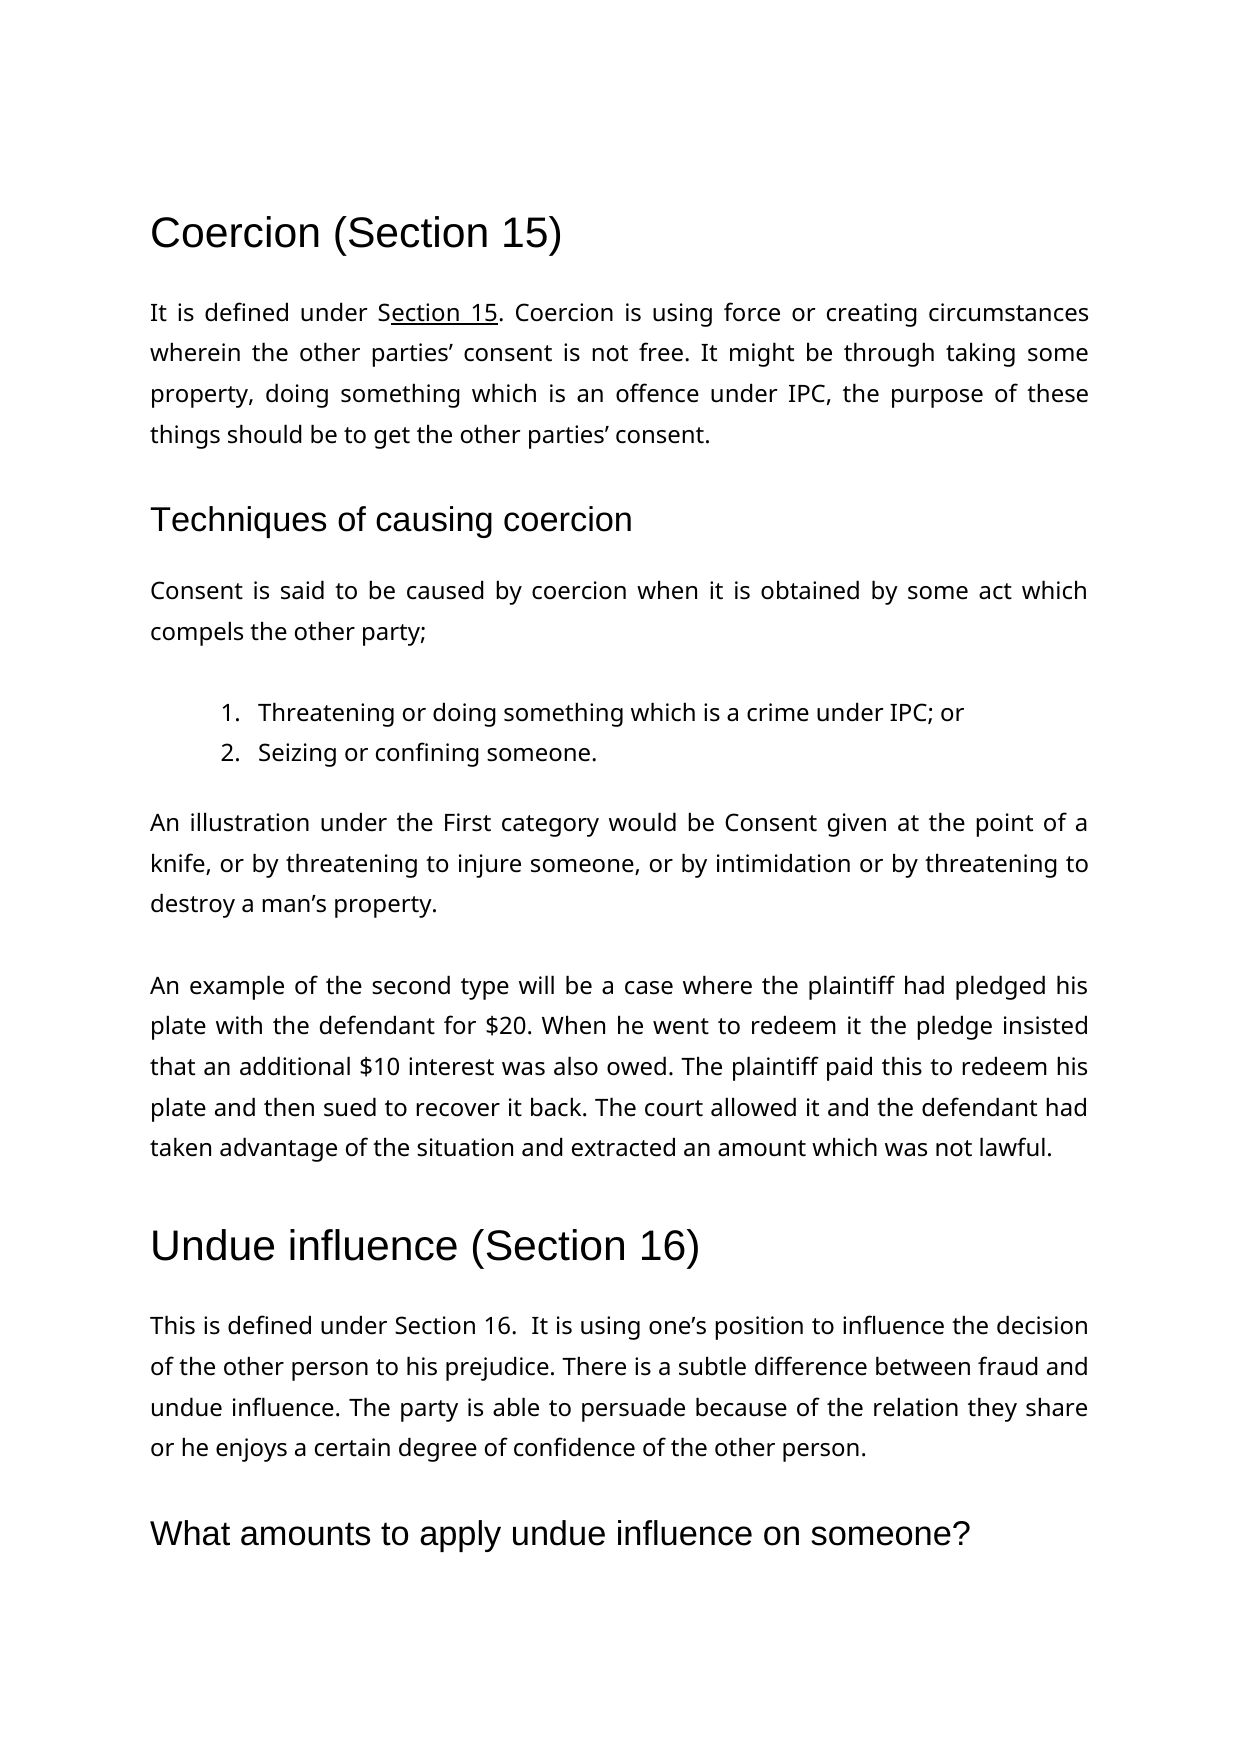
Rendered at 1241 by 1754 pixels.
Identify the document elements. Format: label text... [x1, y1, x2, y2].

text Coercion (Section 15) [150, 197, 1090, 256]
list Seizing or confining someone. [220, 728, 1090, 769]
text What amounts to apply undue influence on someone? [150, 1506, 1090, 1553]
text This is defined under Section 16. It is using one’s position to influence the decision of the other person to his prejudice. There is a subtle difference between fraud and undue influence. The party is able to persuade because of the relation they share or he enjoys a certain degree of confidence of the other person. [150, 1301, 1090, 1463]
text Consent is said to be caused by coercion when it is obtained by some act which compels the other party; [150, 566, 1090, 647]
list Threatening or doing something which is a crime under IPC; or [220, 687, 1090, 728]
text It is defined under Section 15. Coercion is using force or creating circumstances wherein the other parties’ consent is not free. It might be through taking some property, doing something which is an offence under IPC, the purpose of these things should be to get the other parties’ consent. [150, 287, 1090, 450]
text An illustration under the First category would be Consent given at the point of a knife, or by threatening to injure someone, or by intimidation or by threatening to destroy a man’s property. [150, 798, 1090, 920]
text An example of the second type will be a case where the plaintiff had pledged his plate with the defendant for $20. When he went to redeem it the pledge insisted that an additional $10 interest was also owed. The plaintiff paid this to redeem his plate and then sued to recover it back. The court allowed it and the defendant had taken advantage of the situation and extracted an amount which was not lawful. [150, 960, 1090, 1163]
text Techniques of causing coercion [150, 492, 1090, 539]
text Undue influence (Section 16) [150, 1210, 1090, 1270]
